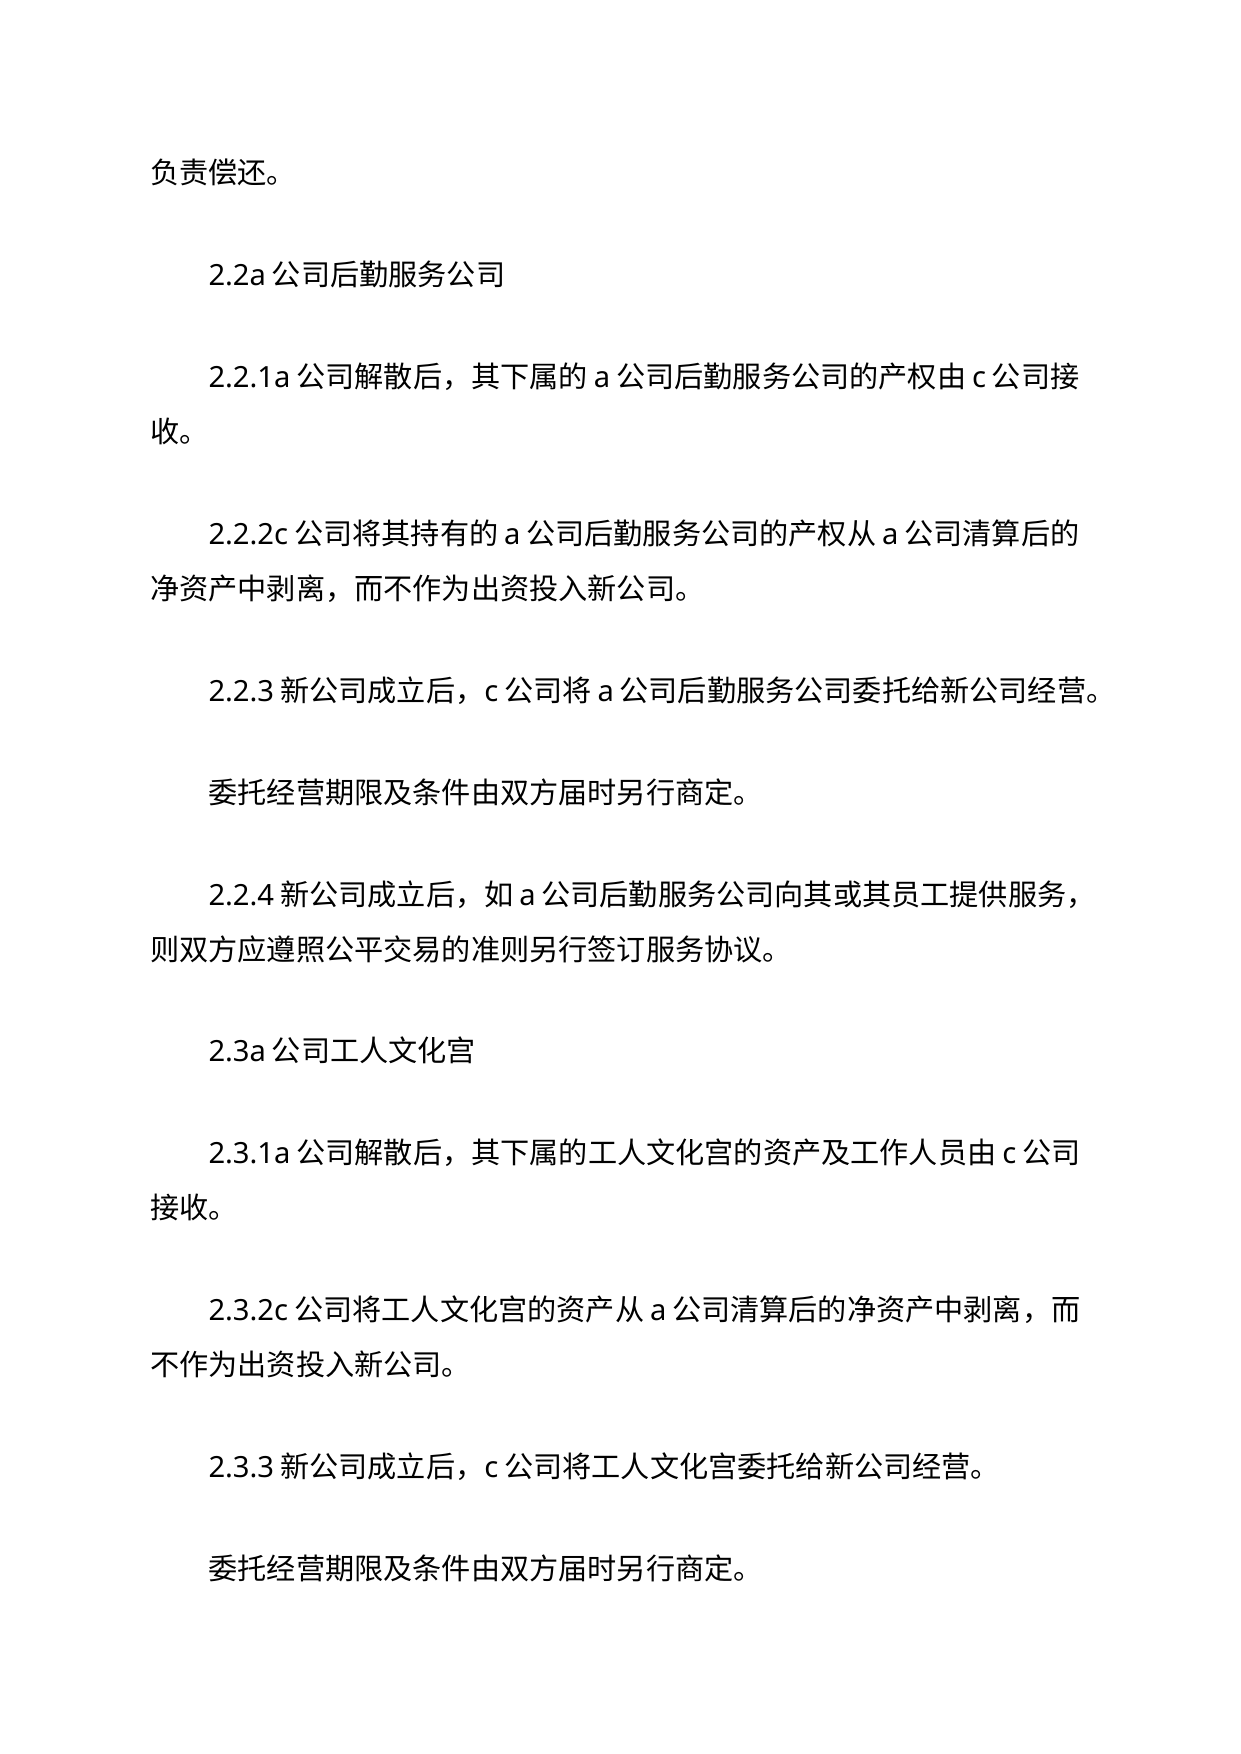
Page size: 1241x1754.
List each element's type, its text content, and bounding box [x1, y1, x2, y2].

text 2.2.4新公司成立后，如a公司后勤服务公司向其或其员工提供服务，则双方应遵照公平交易的准则另行签订服务协议。 [150, 871, 1090, 968]
text 委托经营期限及条件由双方届时另行商定。 [150, 769, 1090, 812]
text 2.2.3新公司成立后，c公司将a公司后勤服务公司委托给新公司经营。 [150, 667, 1090, 710]
text 委托经营期限及条件由双方届时另行商定。 [150, 1545, 1090, 1588]
text 2.3a公司工人文化宫 [150, 1028, 1090, 1070]
text 2.2.1a公司解散后，其下属的a公司后勤服务公司的产权由c公司接收。 [150, 354, 1090, 451]
text 2.2.2c公司将其持有的a公司后勤服务公司的产权从a公司清算后的净资产中剥离，而不作为出资投入新公司。 [150, 511, 1090, 608]
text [150, 150, 1090, 192]
text 2.3.1a公司解散后，其下属的工人文化宫的资产及工作人员由c公司接收。 [150, 1130, 1090, 1227]
text 2.2a公司后勤服务公司 [150, 252, 1090, 294]
text 2.3.3新公司成立后，c公司将工人文化宫委托给新公司经营。 [150, 1443, 1090, 1486]
text 2.3.2c公司将工人文化宫的资产从a公司清算后的净资产中剥离，而不作为出资投入新公司。 [150, 1287, 1090, 1384]
